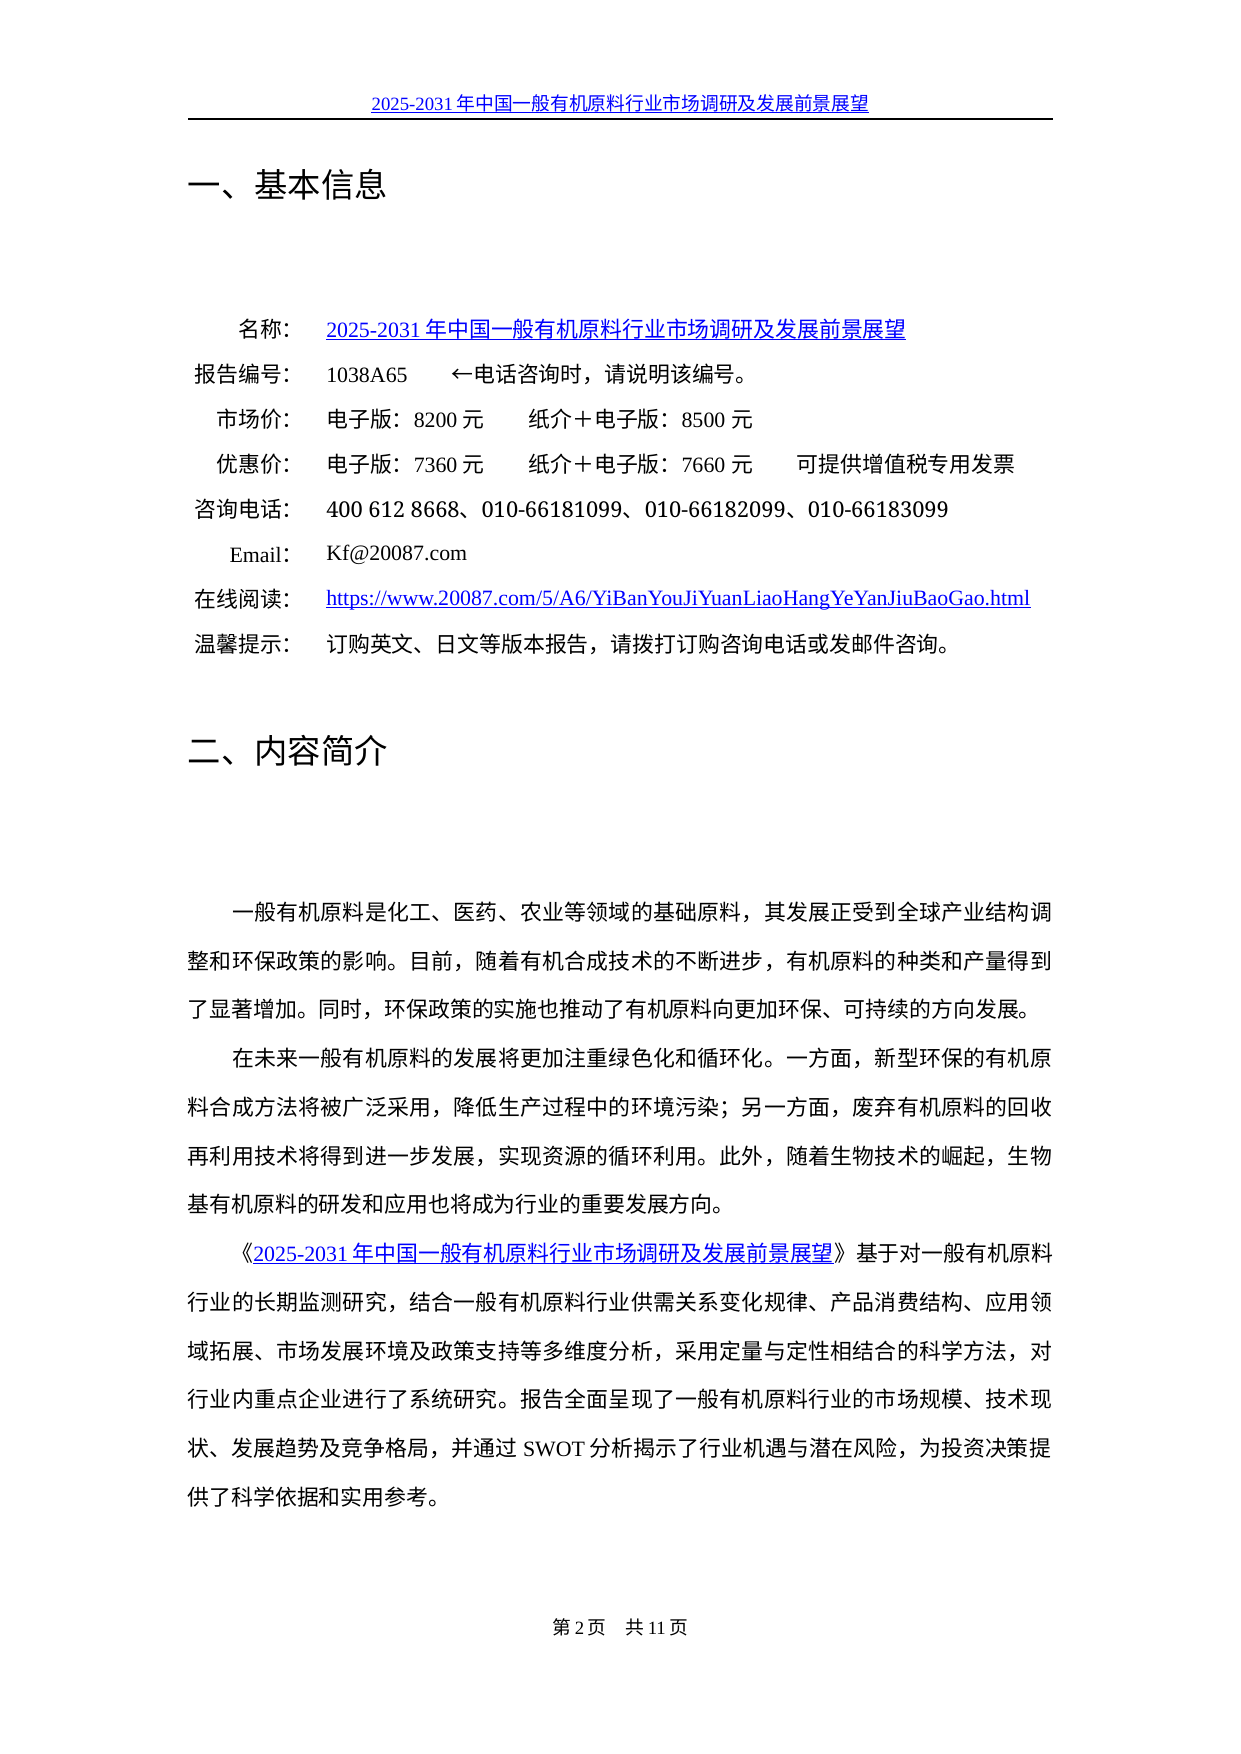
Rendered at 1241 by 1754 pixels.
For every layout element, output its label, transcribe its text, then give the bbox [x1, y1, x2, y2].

table_cell Email： [167, 537, 315, 582]
table_cell 温馨提示： [167, 627, 315, 672]
table_cell 报告编号： [167, 357, 315, 402]
table_header 名称： [167, 312, 315, 357]
table_cell 咨询电话： [167, 492, 315, 537]
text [187, 894, 1053, 1512]
table_cell 优惠价： [167, 447, 315, 492]
table_header 2025-2031年中国一般有机原料行业市场调研及发展前景展望 [315, 312, 1073, 357]
title 一、基本信息 [187, 150, 1053, 215]
table_cell 400 612 8668、010-66181099、010-66182099、010-66183099 [315, 492, 1073, 537]
table_cell 电子版：8200 元 纸介＋电子版：8500 元 [315, 402, 1073, 447]
table_cell Kf@20087.com [315, 537, 1073, 582]
table_cell 在线阅读： [167, 582, 315, 627]
table_cell 电子版：7360 元 纸介＋电子版：7660 元 可提供增值税专用发票 [315, 447, 1073, 492]
table_cell 1038A65 ←电话咨询时，请说明该编号。 [315, 357, 1073, 402]
table_cell 订购英文、日文等版本报告，请拨打订购咨询电话或发邮件咨询。 [315, 627, 1073, 672]
table_cell 市场价： [167, 402, 315, 447]
table_cell [315, 582, 1073, 627]
title 二、内容简介 [187, 717, 1053, 782]
